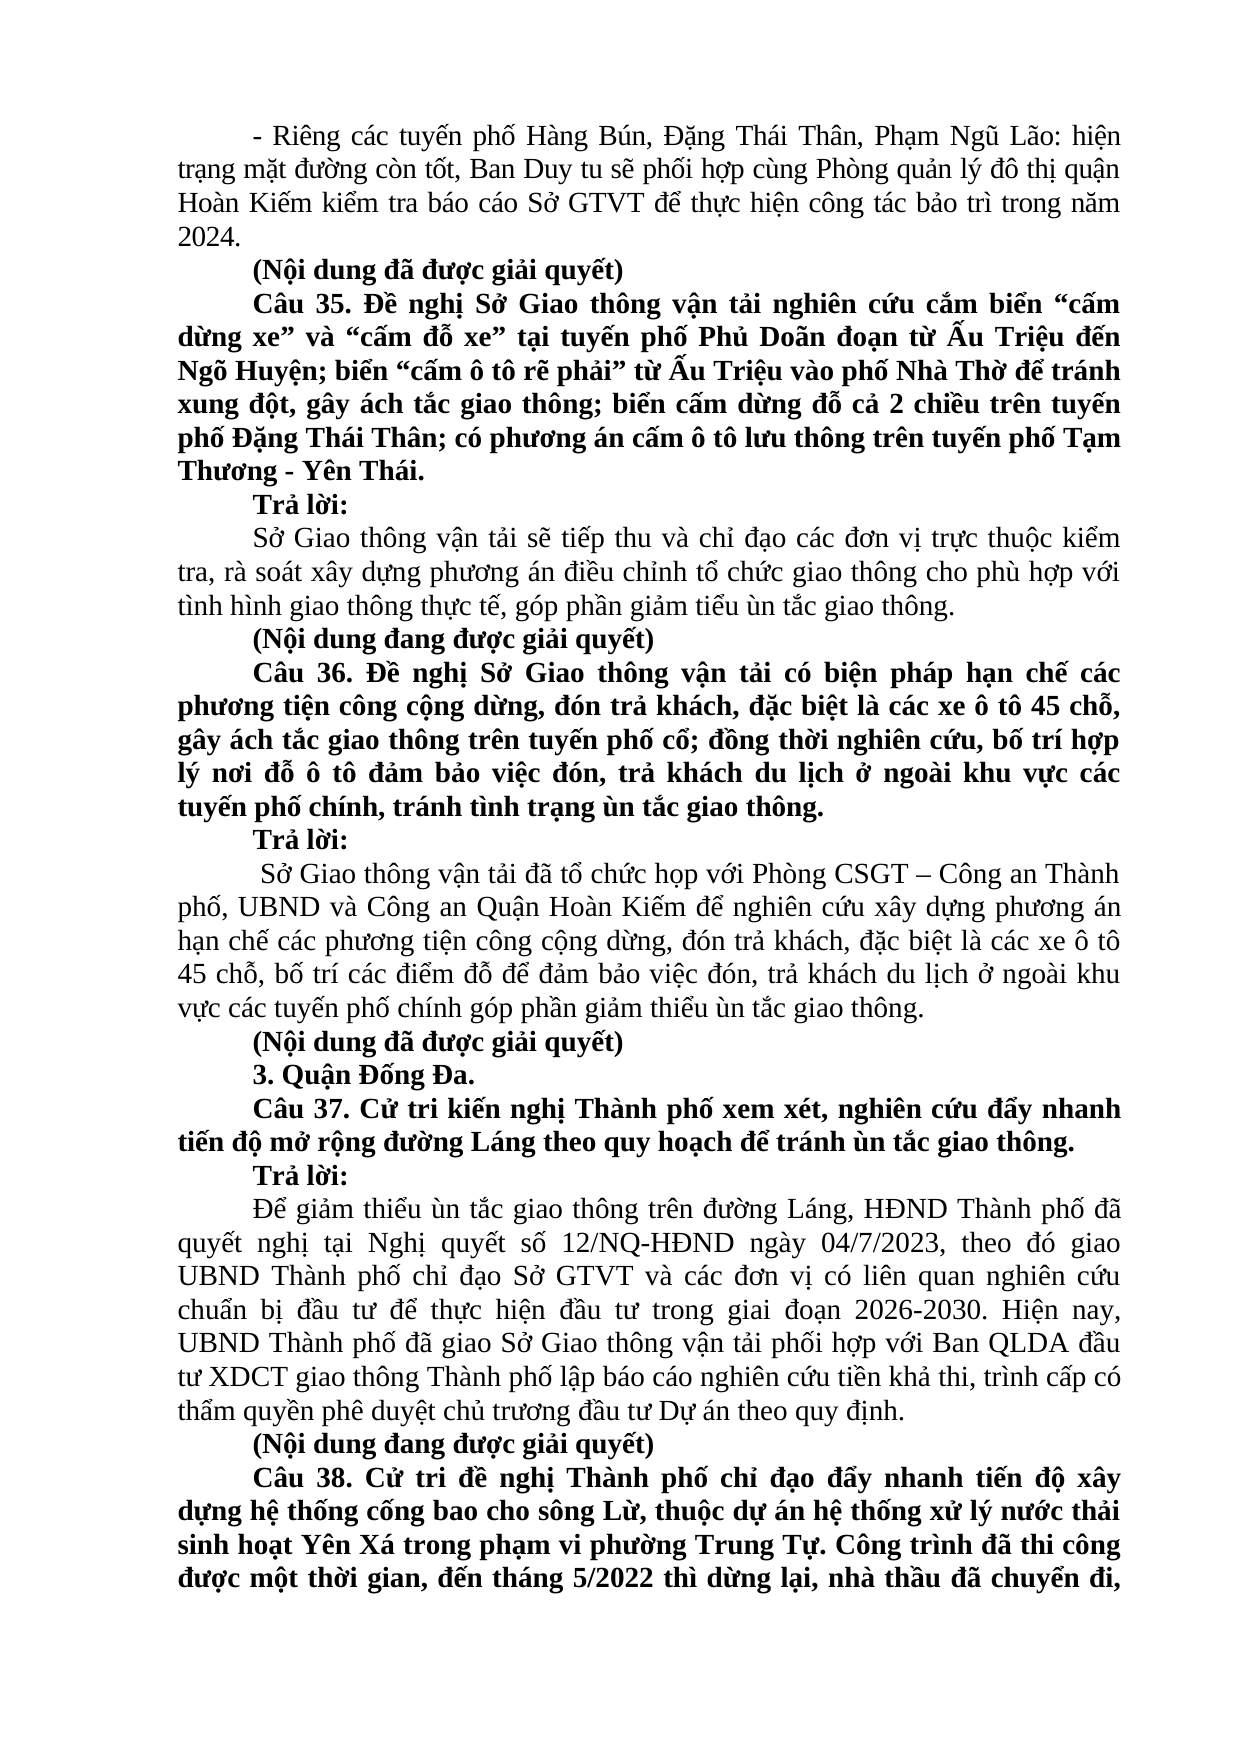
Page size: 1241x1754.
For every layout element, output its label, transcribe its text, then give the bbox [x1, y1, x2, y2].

text (Nội dung đang được giải quyết) [177, 621, 1122, 655]
text Trả lời: [177, 1158, 1122, 1191]
text Trả lời: [177, 487, 1122, 521]
text Câu 35. Đề nghị Sở Giao thông vận tải nghiên cứu cắm biển “cấm dừng xe” và “cấm đỗ xe” tại tuyến phố Phủ Doãn đoạn từ Ấu Triệu đến Ngõ Huyện; biển “cấm ô tô rẽ phải” từ Ấu Triệu vào phố Nhà Thờ để tránh xung đột, gây ách tắc giao thông; biển cấm dừng đỗ cả 2 chiều trên tuyến phố Đặng Thái Thân; có phương án cấm ô tô lưu thông trên tuyến phố Tạm Thương - Yên Thái. [177, 286, 1122, 487]
text 3. Quận Đống Đa. [177, 1057, 1122, 1091]
text Câu 36. Đề nghị Sở Giao thông vận tải có biện pháp hạn chế các phương tiện công cộng dừng, đón trả khách, đặc biệt là các xe ô tô 45 chỗ, gây ách tắc giao thông trên tuyến phố cổ; đồng thời nghiên cứu, bố trí hợp lý nơi đỗ ô tô đảm bảo việc đón, trả khách du lịch ở ngoài khu vực các tuyến phố chính, tránh tình trạng ùn tắc giao thông. [177, 655, 1122, 822]
text Sở Giao thông vận tải đã tổ chức họp với Phòng CSGT – Công an Thành phố, UBND và Công an Quận Hoàn Kiếm để nghiên cứu xây dựng phương án hạn chế các phương tiện công cộng dừng, đón trả khách, đặc biệt là các xe ô tô 45 chỗ, bố trí các điểm đỗ để đảm bảo việc đón, trả khách du lịch ở ngoài khu vực các tuyến phố chính góp phần giảm thiểu ùn tắc giao thông. [177, 856, 1122, 1024]
text (Nội dung đã được giải quyết) [177, 252, 1122, 286]
text Câu 37. Cử tri kiến nghị Thành phố xem xét, nghiên cứu đẩy nhanh tiến độ mở rộng đường Láng theo quy hoạch để tránh ùn tắc giao thông. [177, 1091, 1122, 1158]
text Trả lời: [177, 822, 1122, 856]
text Sở Giao thông vận tải sẽ tiếp thu và chỉ đạo các đơn vị trực thuộc kiểm tra, rà soát xây dựng phương án điều chỉnh tổ chức giao thông cho phù hợp với tình hình giao thông thực tế, góp phần giảm tiểu ùn tắc giao thông. [177, 521, 1122, 621]
text (Nội dung đang được giải quyết) [177, 1426, 1122, 1460]
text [177, 1460, 1122, 1594]
text (Nội dung đã được giải quyết) [177, 1024, 1122, 1057]
text - Riêng các tuyến phố Hàng Bún, Đặng Thái Thân, Phạm Ngũ Lão: hiện trạng mặt đường còn tốt, Ban Duy tu sẽ phối hợp cùng Phòng quản lý đô thị quận Hoàn Kiếm kiểm tra báo cáo Sở GTVT để thực hiện công tác bảo trì trong năm 2024. [177, 118, 1122, 252]
text Để giảm thiểu ùn tắc giao thông trên đường Láng, HĐND Thành phố đã quyết nghị tại Nghị quyết số 12/NQ-HĐND ngày 04/7/2023, theo đó giao UBND Thành phố chỉ đạo Sở GTVT và các đơn vị có liên quan nghiên cứu chuẩn bị đầu tư để thực hiện đầu tư trong giai đoạn 2026-2030. Hiện nay, UBND Thành phố đã giao Sở Giao thông vận tải phối hợp với Ban QLDA đầu tư XDCT giao thông Thành phố lập báo cáo nghiên cứu tiền khả thi, trình cấp có thẩm quyền phê duyệt chủ trương đầu tư Dự án theo quy định. [177, 1191, 1122, 1426]
